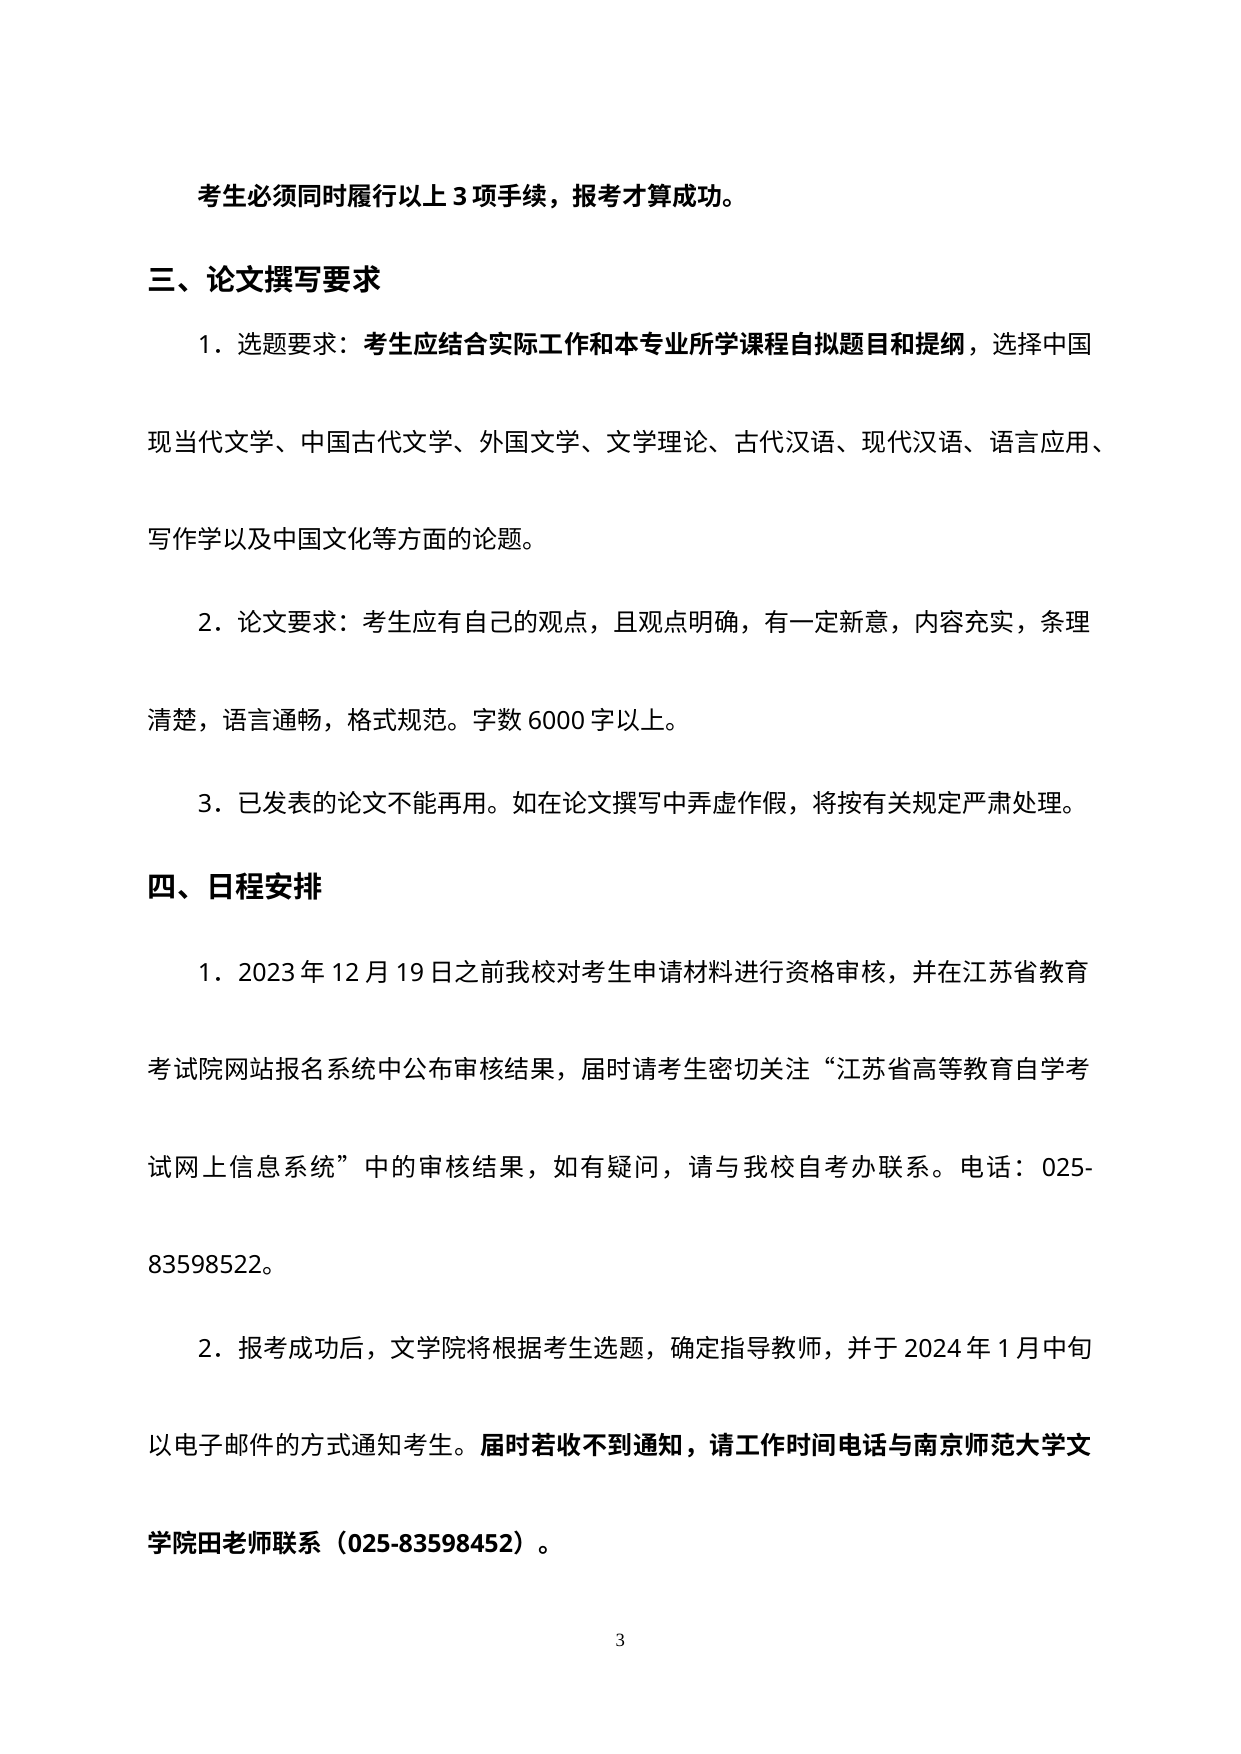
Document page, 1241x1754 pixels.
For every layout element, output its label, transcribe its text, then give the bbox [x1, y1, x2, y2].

text 2．论文要求：考生应有自己的观点，且观点明确，有一定新意，内容充实，条理清楚，语言通畅，格式规范。字数6000字以上。 [148, 588, 1092, 751]
text 3．已发表的论文不能再用。如在论文撰写中弄虚作假，将按有关规定严肃处理。 [148, 769, 1092, 834]
text 1．选题要求：考生应结合实际工作和本专业所学课程自拟题目和提纲，选择中国现当代文学、中国古代文学、外国文学、文学理论、古代汉语、现代汉语、语言应用、写作学以及中国文化等方面的论题。 [148, 310, 1092, 570]
text 2．报考成功后，文学院将根据考生选题，确定指导教师，并于2024年1月中旬以电子邮件的方式通知考生。届时若收不到通知，请工作时间电话与南京师范大学文学院田老师联系（025-83598452）。 [148, 1314, 1092, 1574]
text 三、论文撰写要求 [148, 245, 1092, 310]
text 1．2023年12月19日之前我校对考生申请材料进行资格审核，并在江苏省教育考试院网站报名系统中公布审核结果，届时请考生密切关注“江苏省高等教育自学考试网上信息系统”中的审核结果，如有疑问，请与我校自考办联系。电话：025-83598522。 [148, 938, 1092, 1296]
text 考生必须同时履行以上3项手续，报考才算成功。 [148, 162, 1092, 227]
text 四、日程安排 [148, 852, 1092, 917]
